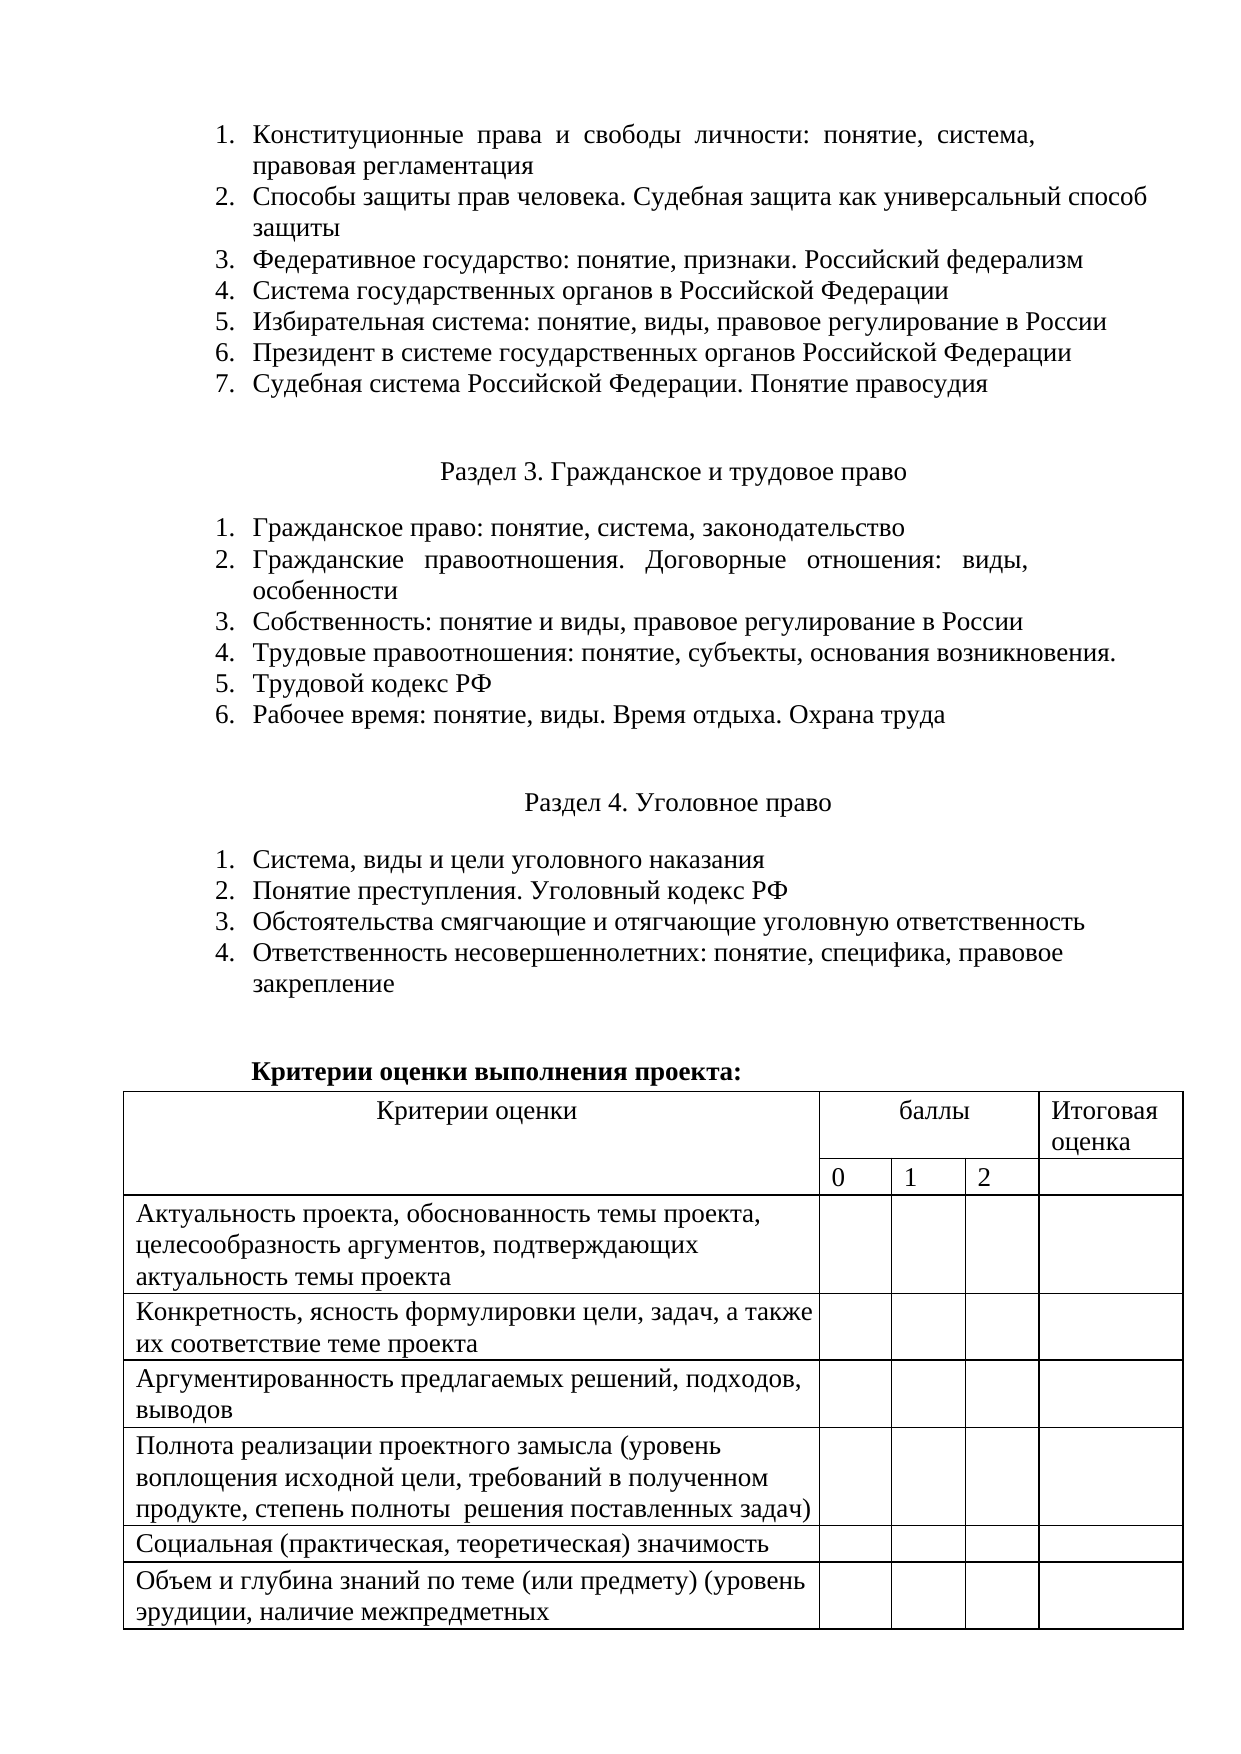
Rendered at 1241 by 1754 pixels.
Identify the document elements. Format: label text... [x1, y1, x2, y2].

table_cell Конкретность, ясность формулировки цели, задач, а также их соответствие теме проекта [124, 1294, 819, 1359]
list Гражданское право: понятие, система, законодательство [215, 512, 1152, 543]
table_cell [1040, 1294, 1182, 1359]
list Конституционные права и свободы личности: понятие, система, [215, 118, 1152, 149]
table_cell [966, 1361, 1038, 1426]
table_cell [892, 1196, 965, 1292]
list Система, виды и цели уголовного наказания [215, 843, 1152, 874]
table_cell [820, 1563, 891, 1628]
table_cell [892, 1563, 965, 1628]
table_cell [820, 1361, 891, 1426]
table_header баллы [820, 1092, 1038, 1158]
text особенности [252, 574, 1152, 605]
table_cell [820, 1526, 891, 1561]
table_cell [892, 1294, 965, 1359]
table_cell [1040, 1428, 1182, 1524]
list Трудовые правоотношения: понятие, субъекты, основания возникновения. [215, 636, 1152, 667]
list Собственность: понятие и виды, правовое регулирование в России [215, 605, 1152, 636]
table_header Итоговая оценка [1040, 1092, 1182, 1158]
list Обстоятельства смягчающие и отягчающие уголовную ответственность [215, 905, 1152, 936]
table_cell [892, 1526, 965, 1561]
list Рабочее время: понятие, виды. Время отдыха. Охрана труда [215, 698, 1152, 729]
text Раздел 3. Гражданское и трудовое право [440, 455, 1152, 486]
table_cell [892, 1428, 965, 1524]
table_cell [1040, 1526, 1182, 1561]
table_cell [820, 1294, 891, 1359]
table_cell Аргументированность предлагаемых решений, подходов, выводов [124, 1361, 819, 1426]
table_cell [124, 1563, 819, 1628]
table_cell [966, 1196, 1038, 1292]
table_header Критерии оценки [124, 1092, 819, 1194]
list Понятие преступления. Уголовный кодекс РФ [215, 874, 1152, 905]
list Трудовой кодекс РФ [215, 667, 1152, 698]
table_cell Социальная (практическая, теоретическая) значимость [124, 1526, 819, 1561]
table_cell [1040, 1196, 1182, 1292]
table_cell [820, 1196, 891, 1292]
text правовая регламентация [252, 149, 1152, 180]
table_cell [966, 1294, 1038, 1359]
table_cell 2 [966, 1159, 1038, 1194]
table_cell Полнота реализации проектного замысла (уровень воплощения исходной цели, требований в полученном продукте, степень полноты решения поставленных задач) [124, 1428, 819, 1524]
table_cell [966, 1563, 1038, 1628]
text Раздел 4. Уголовное право [177, 786, 1179, 817]
list Президент в системе государственных органов Российской Федерации [215, 336, 1152, 367]
table_cell [966, 1428, 1038, 1524]
list Избирательная система: понятие, виды, правовое регулирование в России [215, 305, 1152, 336]
table_cell [1040, 1159, 1182, 1194]
table_cell Актуальность проекта, обоснованность темы проекта, целесообразность аргументов, подтверждающих актуальность темы проекта [124, 1196, 819, 1292]
list Федеративное государство: понятие, признаки. Российский федерализм [215, 243, 1152, 274]
table_cell [892, 1361, 965, 1426]
list Ответственность несовершеннолетних: понятие, специфика, правовое закрепление [215, 936, 1152, 998]
list Система государственных органов в Российской Федерации [215, 274, 1152, 305]
text Критерии оценки выполнения проекта: [177, 1055, 1152, 1086]
table_cell [1040, 1563, 1182, 1628]
list Судебная система Российской Федерации. Понятие правосудия [215, 367, 1152, 398]
table_cell [1040, 1361, 1182, 1426]
table_cell 1 [892, 1159, 965, 1194]
table_cell [966, 1526, 1038, 1561]
list Гражданские правоотношения. Договорные отношения: виды, [215, 543, 1152, 574]
table_cell 0 [820, 1159, 891, 1194]
list Способы защиты прав человека. Судебная защита как универсальный способ защиты [215, 180, 1152, 243]
table_cell [820, 1428, 891, 1524]
